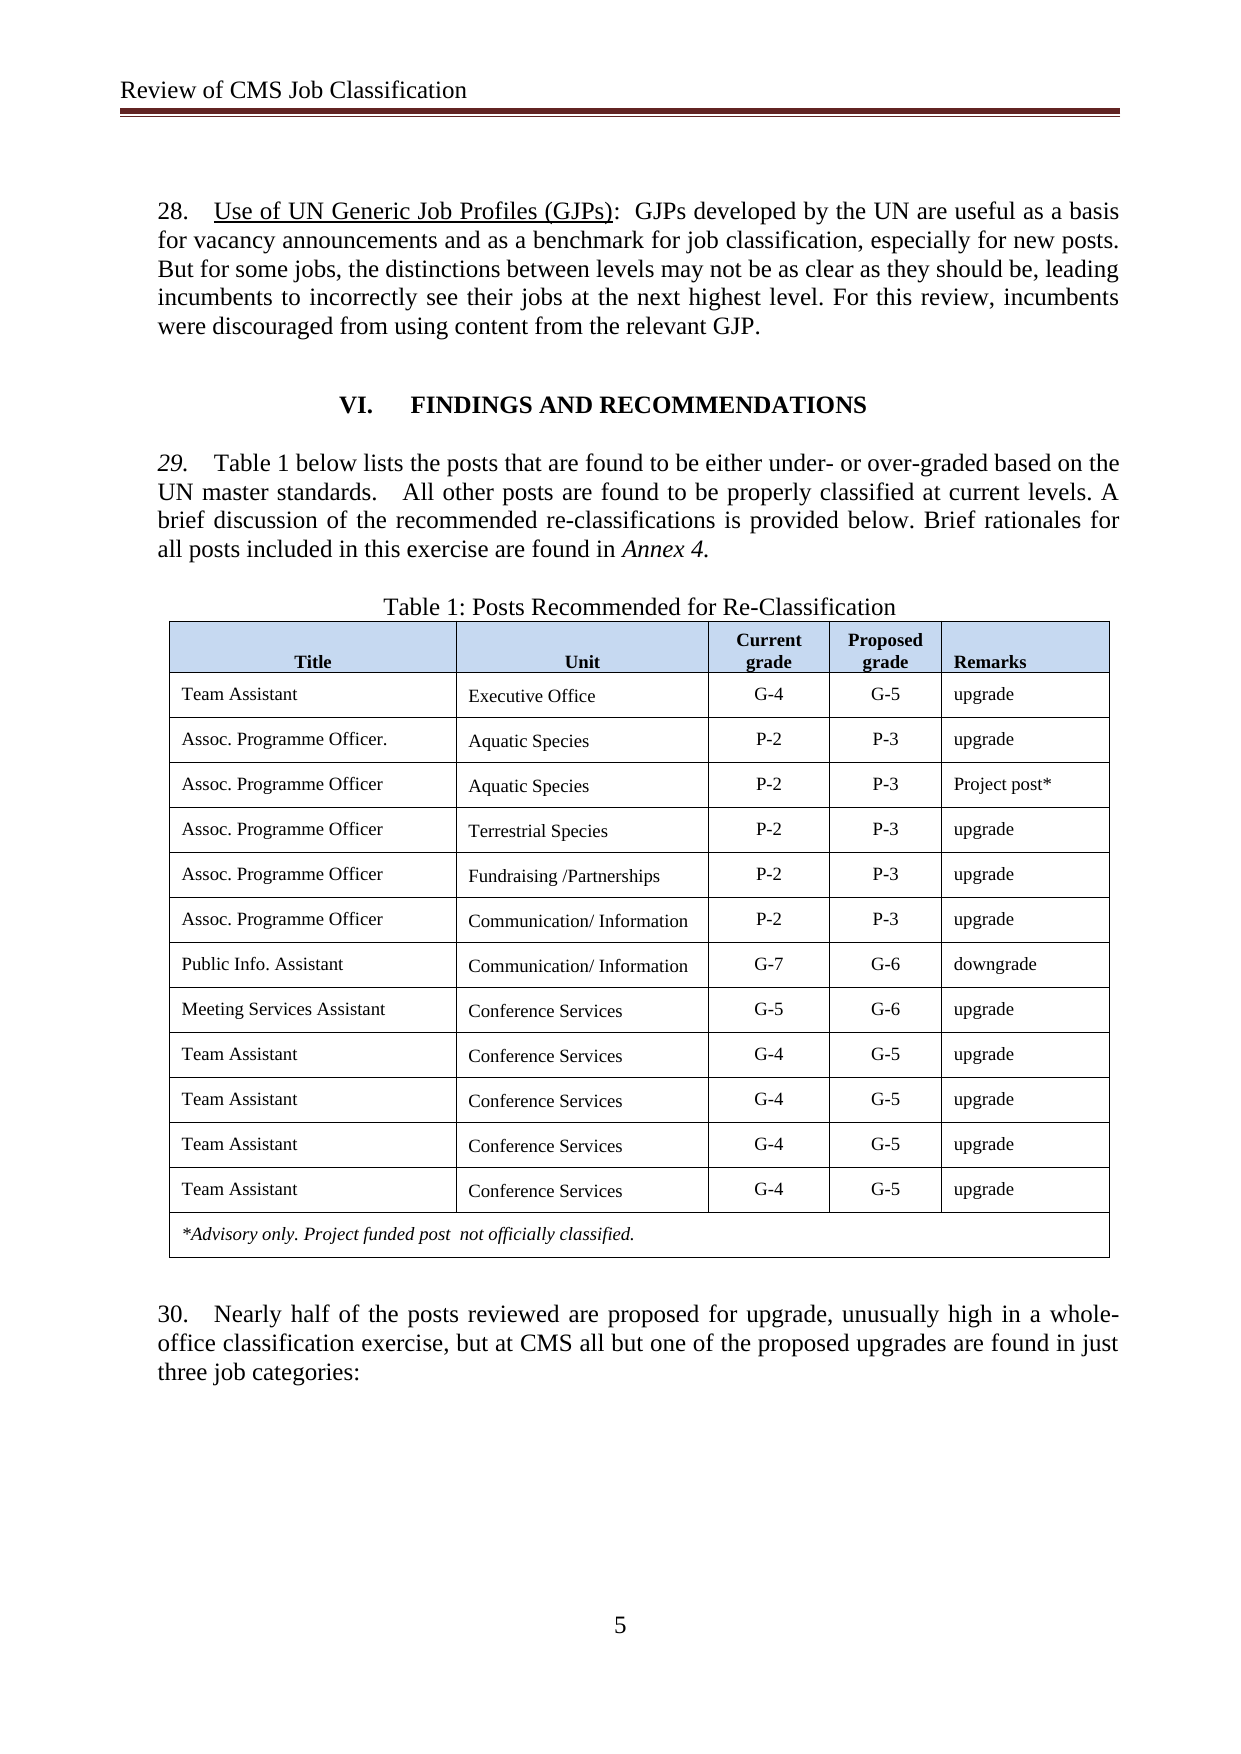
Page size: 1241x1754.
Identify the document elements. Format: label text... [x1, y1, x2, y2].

table_cell P-3 [830, 718, 941, 762]
table_cell Assoc. Programme Officer [170, 853, 456, 897]
table_cell Current grade [709, 622, 829, 672]
table_cell Conference Services [457, 1078, 708, 1122]
table_cell Conference Services [457, 1168, 708, 1212]
table_cell upgrade [942, 718, 1109, 762]
table_cell P-3 [830, 853, 941, 897]
table_cell G-4 [709, 1168, 829, 1212]
table_cell upgrade [942, 1123, 1109, 1167]
table_cell upgrade [942, 808, 1109, 852]
table_cell Proposed grade [830, 622, 941, 672]
table_cell upgrade [942, 1078, 1109, 1122]
table_cell upgrade [942, 898, 1109, 942]
table_cell upgrade [942, 1033, 1109, 1077]
table_cell Team Assistant [170, 1168, 456, 1212]
table_cell G-6 [830, 943, 941, 987]
table_cell Public Info. Assistant [170, 943, 456, 987]
table_cell upgrade [942, 673, 1109, 717]
table_cell Unit [457, 622, 708, 672]
table_cell Conference Services [457, 988, 708, 1032]
table_cell G-6 [830, 988, 941, 1032]
table_cell Meeting Services Assistant [170, 988, 456, 1032]
table_cell G-5 [709, 988, 829, 1032]
table_header Table 1: Posts Recommended for Re-Classification [170, 576, 1109, 621]
table_cell G-7 [709, 943, 829, 987]
table_cell Team Assistant [170, 1033, 456, 1077]
table_cell P-2 [709, 808, 829, 852]
table_cell Fundraising /Partnerships [457, 853, 708, 897]
table_cell G-4 [709, 1078, 829, 1122]
table_cell G-5 [830, 1078, 941, 1122]
table_cell G-5 [830, 1168, 941, 1212]
table_cell Aquatic Species [457, 763, 708, 807]
subtitle Nearly half of the posts reviewed are proposed for upgrade, unusually high in a whole-office classification exercise, but at CMS all but one of the proposed upgrades are found in just three job categories: [157, 1299, 1120, 1386]
table_cell P-2 [709, 898, 829, 942]
table_cell Assoc. Programme Officer [170, 763, 456, 807]
table_cell Remarks [942, 622, 1109, 672]
table_cell Executive Office [457, 673, 708, 717]
table_cell Team Assistant [170, 1078, 456, 1122]
table_cell Project post* [942, 763, 1109, 807]
table_cell *Advisory only. Project funded post not officially classified. [170, 1213, 1109, 1257]
table_cell Terrestrial Species [457, 808, 708, 852]
table_cell P-2 [709, 718, 829, 762]
table_cell P-2 [709, 763, 829, 807]
table_cell Communication/ Information [457, 898, 708, 942]
table_cell Conference Services [457, 1123, 708, 1167]
table_cell Team Assistant [170, 1123, 456, 1167]
table_cell P-2 [709, 853, 829, 897]
table_cell Assoc. Programme Officer. [170, 718, 456, 762]
table_cell upgrade [942, 988, 1109, 1032]
table_cell P-3 [830, 898, 941, 942]
table_cell P-3 [830, 808, 941, 852]
table_cell G-5 [830, 673, 941, 717]
subtitle Use of UN Generic Job Profiles (GJPs): GJPs developed by the UN are useful as a basis for vacancy announcements and as a benchmark for job classification, especially for new posts. But for some jobs, the distinctions between levels may not be as clear as they should be, leading incumbents to incorrectly see their jobs at the next highest level. For this review, incumbents were discouraged from using content from the relevant GJP. [157, 196, 1120, 340]
subtitle FINDINGS AND RECOMMENDATIONS [120, 390, 1120, 419]
table_cell Title [170, 622, 456, 672]
table_cell Communication/ Information [457, 943, 708, 987]
table_cell upgrade [942, 1168, 1109, 1212]
table_cell P-3 [830, 763, 941, 807]
table_cell Conference Services [457, 1033, 708, 1077]
table_cell Assoc. Programme Officer [170, 808, 456, 852]
subtitle Table 1 below lists the posts that are found to be either under- or over-graded based on the UN master standards. All other posts are found to be properly classified at current levels. A brief discussion of the recommended re-classifications is provided below. Brief rationales for all posts included in this exercise are found in Annex 4. [157, 448, 1120, 563]
table_cell G-5 [830, 1123, 941, 1167]
table_cell G-5 [830, 1033, 941, 1077]
table_cell upgrade [942, 853, 1109, 897]
table_cell downgrade [942, 943, 1109, 987]
table_cell Assoc. Programme Officer [170, 898, 456, 942]
table_cell G-4 [709, 673, 829, 717]
table_cell Team Assistant [170, 673, 456, 717]
table_cell G-4 [709, 1123, 829, 1167]
table_cell Aquatic Species [457, 718, 708, 762]
table_cell G-4 [709, 1033, 829, 1077]
